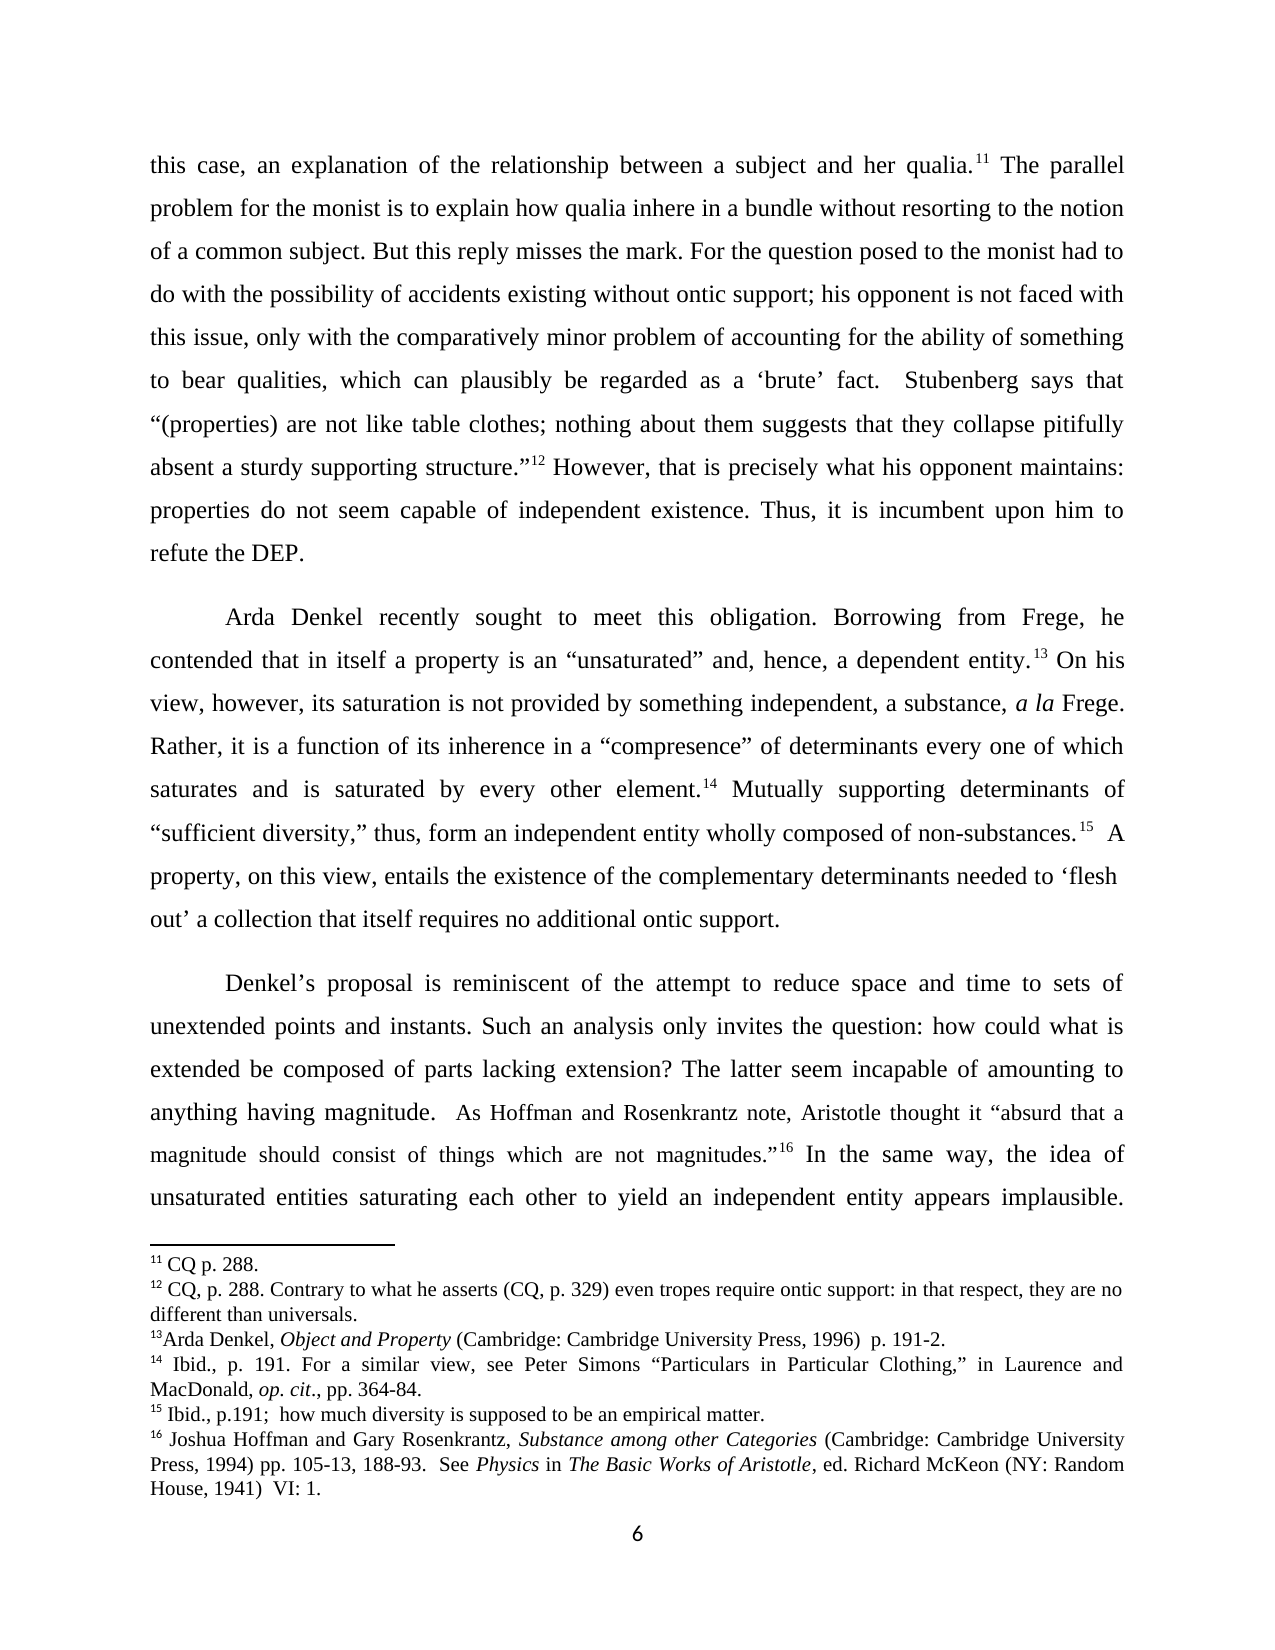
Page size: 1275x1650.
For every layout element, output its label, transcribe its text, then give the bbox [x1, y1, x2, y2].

text Arda Denkel recently sought to meet this obligation. Borrowing from Frege, he contended that in itself a property is an “unsaturated” and, hence, a dependent entity. On his view, however, its saturation is not provided by something independent, a substance, a la Frege. Rather, it is a function of its inherence in a “compresence” of determinants every one of which saturates and is saturated by every other element. Mutually supporting determinants of “sufficient diversity,” thus, form an independent entity wholly composed of non-substances. A property, on this view, entails the existence of the complementary determinants needed to ‘flesh out’ a collection that itself requires no additional ontic support. [150, 602, 1125, 933]
text Stubenberg's own response to advocates of DEP is a tu quoque: those who posit substances underlying properties must also provide an account of the nature of instantiation, in this case, an explanation of the relationship between a subject and her qualia. The parallel problem for the monist is to explain how qualia inhere in a bundle without resorting to the notion of a common subject. But this reply misses the mark. For the question posed to the monist had to do with the possibility of accidents existing without ontic support; his opponent is not faced with this issue, only with the comparatively minor problem of accounting for the ability of something to bear qualities, which can plausibly be regarded as a ‘brute’ fact. Stubenberg says that “(properties) are not like table clothes; nothing about them suggests that they collapse pitifully absent a sturdy supporting structure.” However, that is precisely what his opponent maintains: properties do not seem capable of independent existence. Thus, it is incumbent upon him to refute the DEP. [150, 150, 1125, 567]
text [150, 968, 1125, 1211]
